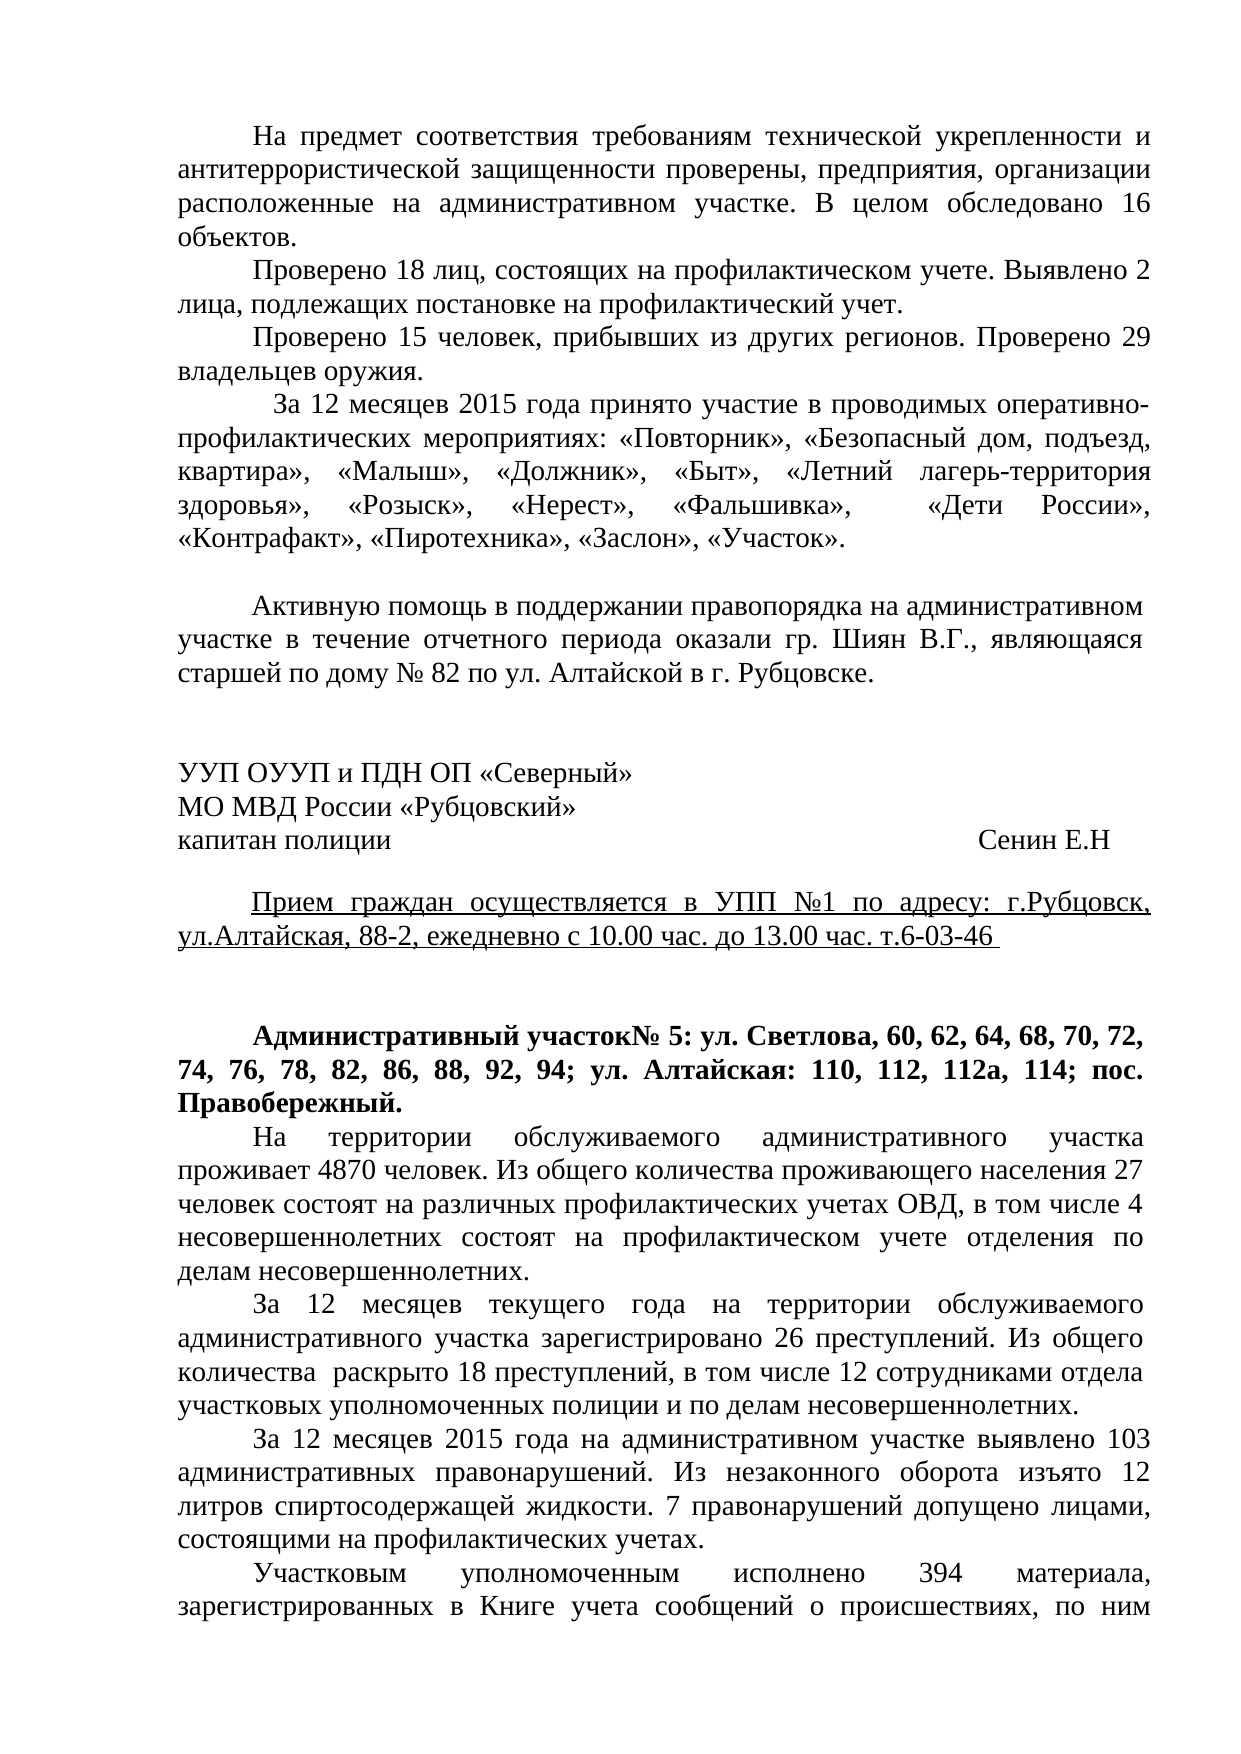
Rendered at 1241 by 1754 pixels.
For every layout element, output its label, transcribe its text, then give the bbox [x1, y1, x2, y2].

text Активную помощь в поддержании правопорядка на административном участке в течение отчетного периода оказали гр. Шиян В.Г., являющаяся старшей по дому № 82 по ул. Алтайской в г. Рубцовске. [177, 588, 1144, 688]
text МО МВД России «Рубцовский» [177, 789, 1144, 822]
text За 12 месяцев текущего года на территории обслуживаемого административного участка зарегистрировано 26 преступлений. Из общего количества раскрыто 18 преступлений, в том числе 12 сотрудниками отдела участковых уполномоченных полиции и по делам несовершеннолетних. [177, 1287, 1144, 1421]
text На территории обслуживаемого административного участка проживает 4870 человек. Из общего количества проживающего населения 27 человек состоят на различных профилактических учетах ОВД, в том числе 4 несовершеннолетних состоят на профилактическом учете отделения по делам несовершеннолетних. [177, 1119, 1144, 1287]
text УУП ОУУП и ПДН ОП «Северный» [177, 755, 1144, 789]
text На предмет соответствия требованиям технической укрепленности и антитеррористической защищенности проверены, предприятия, организации расположенные на административном участке. В целом обследовано 16 объектов. [177, 118, 1152, 252]
text Проверено 15 человек, прибывших из других регионов. Проверено 29 владельцев оружия. [177, 319, 1152, 386]
text Административный участок№ 5: ул. Светлова, 60, 62, 64, 68, 70, 72, 74, 76, 78, 82, 86, 88, 92, 94; ул. Алтайская: 110, 112, 112а, 114; пос. Правобережный. [177, 1018, 1144, 1119]
text За 12 месяцев 2015 года принято участие в проводимых оперативно- профилактических мероприятиях: «Повторник», «Безопасный дом, подъезд, квартира», «Малыш», «Должник», «Быт», «Летний лагерь-территория здоровья», «Розыск», «Нерест», «Фальшивка», «Дети России», «Контрафакт», «Пиротехника», «Заслон», «Участок». [177, 386, 1152, 554]
text капитан полиции Сенин Е.Н [177, 822, 1144, 856]
text За 12 месяцев 2015 года на административном участке выявлено 103 административных правонарушений. Из незаконного оборота изъято спиртосодержащей жидкости. 7 правонарушений допущено лицами, состоящими на профилактических учетах. [177, 1421, 1152, 1555]
text Проверено 18 лиц, состоящих на профилактическом учете. Выявлено 2 лица, подлежащих постановке на профилактический учет. [177, 252, 1152, 319]
text Прием граждан осуществляется в УПП №1 по адресу: г.Рубцовск, ул.Алтайская, 88-2, ежедневно с 10.00 час. до 13.00 час. т.6-03-46 [177, 884, 1152, 951]
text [177, 1555, 1152, 1622]
